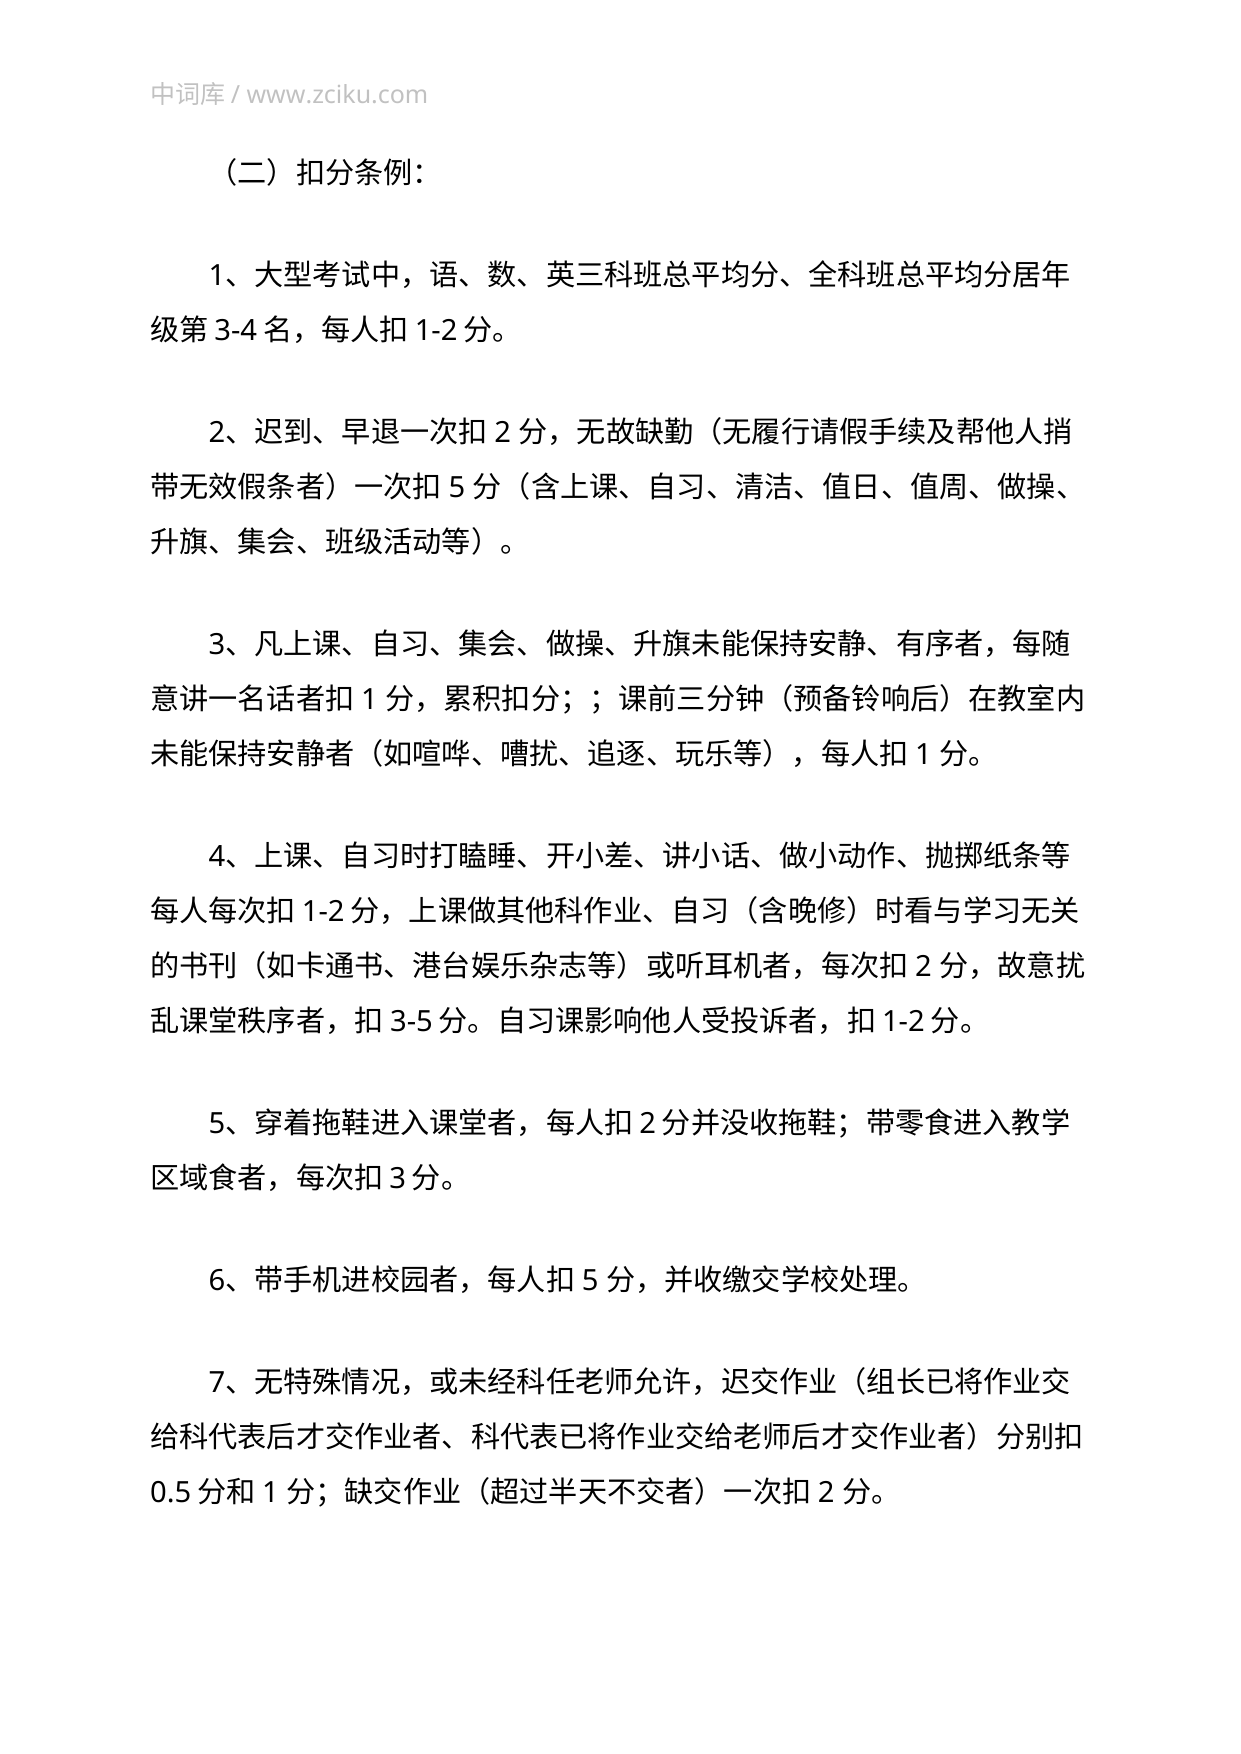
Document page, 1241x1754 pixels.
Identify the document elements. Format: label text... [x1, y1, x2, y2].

text 7、无特殊情况，或未经科任老师允许，迟交作业（组长已将作业交给科代表后才交作业者、科代表已将作业交给老师后才交作业者）分别扣0.5分和 1 分；缺交作业（超过半天不交者）一次扣 2 分。 [150, 1358, 1090, 1511]
text 1、大型考试中，语、数、英三科班总平均分、全科班总平均分居年级第3-4名，每人扣1-2分。 [150, 252, 1090, 349]
text 4、上课、自习时打瞌睡、开小差、讲小话、做小动作、抛掷纸条等每人每次扣1-2分，上课做其他科作业、自习（含晚修）时看与学习无关的书刊（如卡通书、港台娱乐杂志等）或听耳机者，每次扣 2 分，故意扰乱课堂秩序者，扣 3-5分。自习课影响他人受投诉者，扣1-2分。 [150, 832, 1090, 1040]
text 2、迟到、早退一次扣 2 分，无故缺勤（无履行请假手续及帮他人捎带无效假条者）一次扣 5 分（含上课、自习、清洁、值日、值周、做操、升旗、集会、班级活动等）。 [150, 409, 1090, 561]
text 3、凡上课、自习、集会、做操、升旗未能保持安静、有序者，每随意讲一名话者扣 1 分，累积扣分；；课前三分钟（预备铃响后）在教室内未能保持安静者（如喧哗、嘈扰、追逐、玩乐等），每人扣 1 分。 [150, 621, 1090, 773]
text 6、带手机进校园者，每人扣 5 分，并收缴交学校处理。 [150, 1256, 1090, 1299]
text （二）扣分条例： [150, 150, 1090, 192]
text 5、穿着拖鞋进入课堂者，每人扣2分并没收拖鞋；带零食进入教学区域食者，每次扣3分。 [150, 1099, 1090, 1197]
